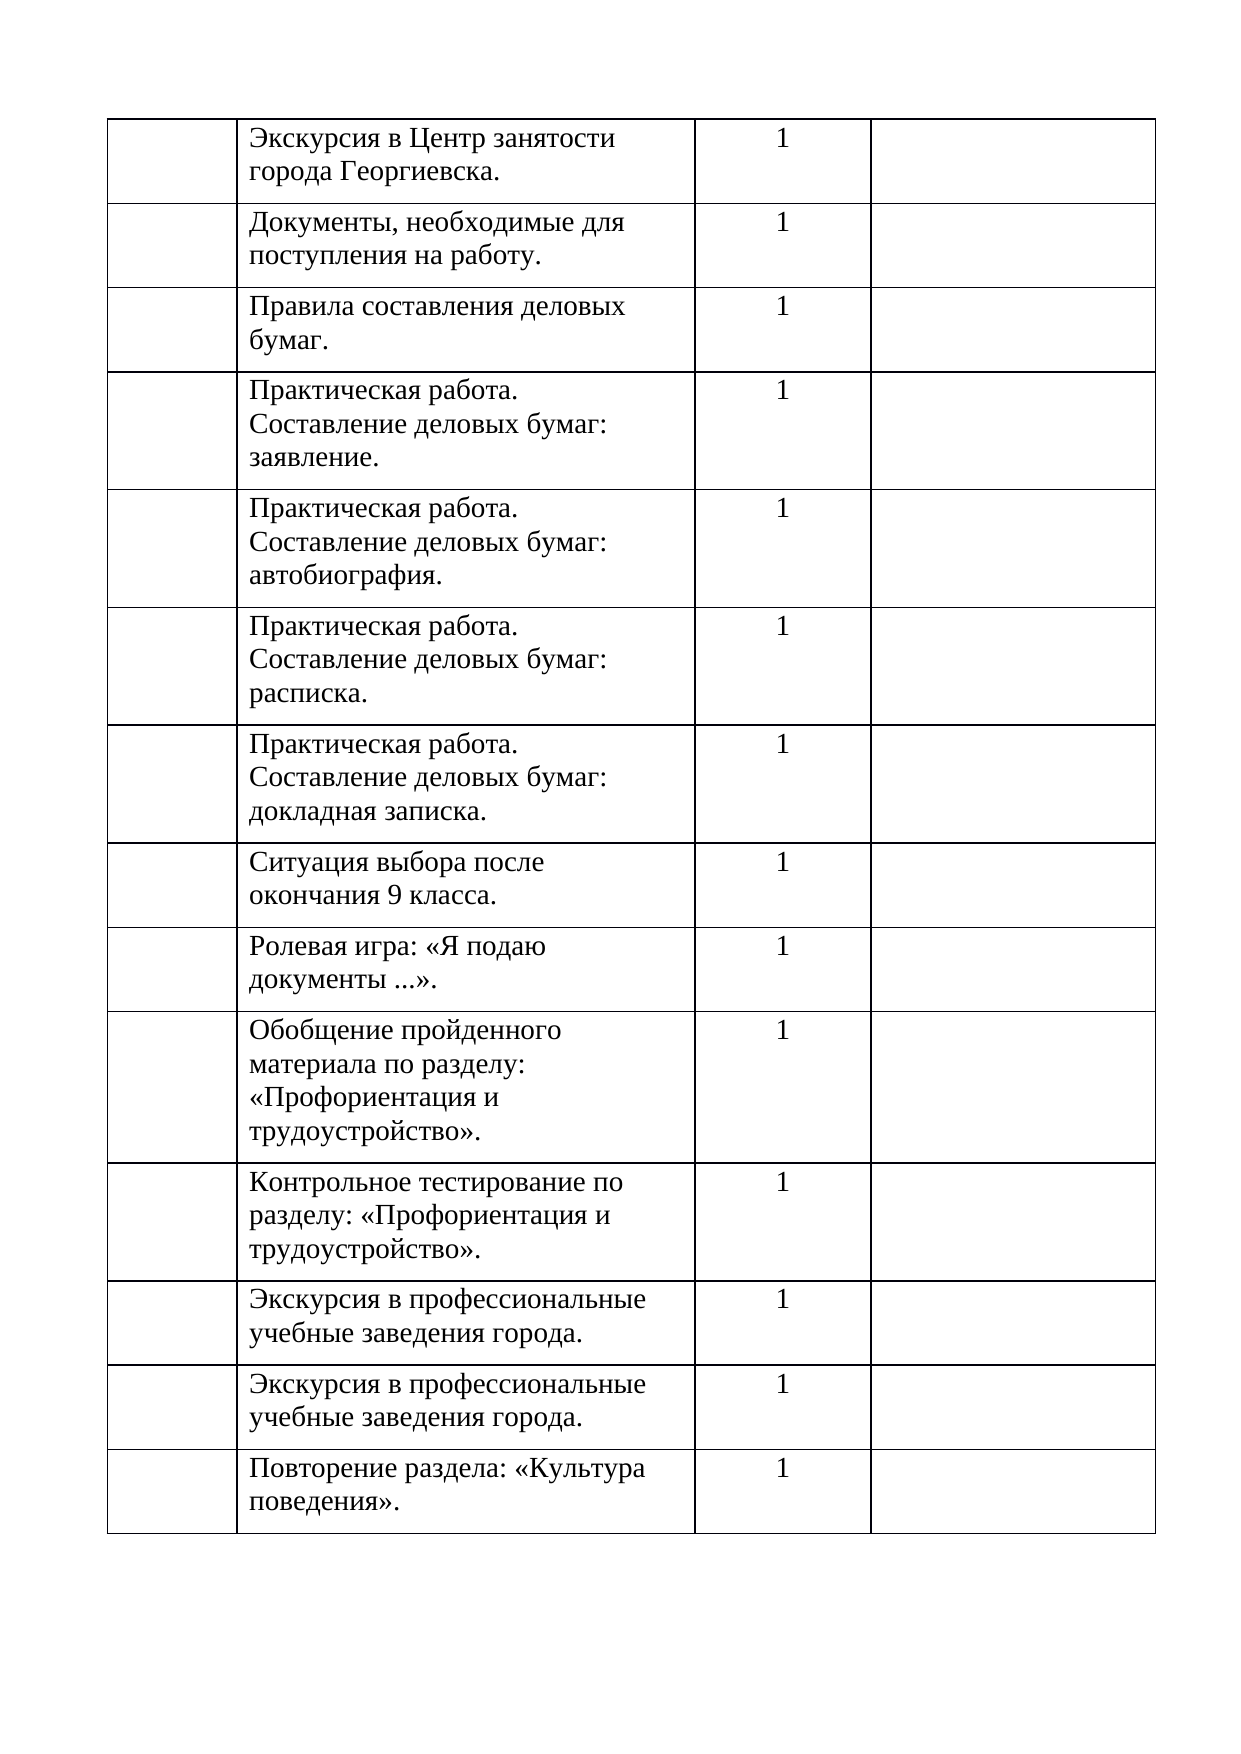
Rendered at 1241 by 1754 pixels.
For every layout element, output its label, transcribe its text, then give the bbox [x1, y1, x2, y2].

table_cell 1 [696, 288, 870, 371]
table_cell [108, 204, 236, 287]
table_cell 1 [696, 608, 870, 724]
table_cell 1 [696, 844, 870, 926]
table_cell 1 [696, 120, 870, 202]
table_cell 1 [696, 204, 870, 287]
table_cell 1 [696, 490, 870, 607]
table_cell Практическая работа. Составление деловых бумаг: заявление. [238, 373, 694, 489]
table_cell 1 [696, 1450, 870, 1533]
table_cell [108, 373, 236, 489]
table_cell [108, 120, 236, 202]
table_cell [108, 726, 236, 842]
table_cell [872, 1366, 1155, 1448]
table_cell Обобщение пройденного материала по разделу: «Профориентация и трудоустройство». [238, 1012, 694, 1162]
table_cell Практическая работа. Составление деловых бумаг: расписка. [238, 608, 694, 724]
table_cell [872, 1164, 1155, 1280]
table_cell 1 [696, 1012, 870, 1162]
table_cell [108, 490, 236, 607]
table_cell [108, 1164, 236, 1280]
table_cell [872, 1450, 1155, 1533]
table_cell [108, 844, 236, 926]
table_cell 1 [696, 1282, 870, 1364]
table_cell Контрольное тестирование по разделу: «Профориентация и трудоустройство». [238, 1164, 694, 1280]
table_cell [872, 490, 1155, 607]
table_cell [872, 608, 1155, 724]
table_cell [872, 120, 1155, 202]
table_cell Правила составления деловых бумаг. [238, 288, 694, 371]
table_cell 1 [696, 726, 870, 842]
table_cell [108, 608, 236, 724]
table_cell [872, 1012, 1155, 1162]
table_cell Повторение раздела: «Культура поведения». [238, 1450, 694, 1533]
table_cell 1 [696, 373, 870, 489]
table_cell [872, 844, 1155, 926]
table_cell [108, 1282, 236, 1364]
table_cell [872, 288, 1155, 371]
table_cell Экскурсия в профессиональные учебные заведения города. [238, 1282, 694, 1364]
table_cell Практическая работа. Составление деловых бумаг: докладная записка. [238, 726, 694, 842]
table_cell [108, 1366, 236, 1448]
table_cell [872, 204, 1155, 287]
table_cell Ролевая игра: «Я подаю документы ...». [238, 928, 694, 1011]
table_cell [108, 1450, 236, 1533]
table_cell Ситуация выбора после окончания 9 класса. [238, 844, 694, 926]
table_cell [108, 928, 236, 1011]
table_cell 1 [696, 1366, 870, 1448]
table_cell 1 [696, 1164, 870, 1280]
table_cell Экскурсия в профессиональные учебные заведения города. [238, 1366, 694, 1448]
table_cell [872, 1282, 1155, 1364]
table_cell Документы, необходимые для поступления на работу. [238, 204, 694, 287]
table_cell [108, 288, 236, 371]
table_cell [872, 373, 1155, 489]
table_cell [872, 928, 1155, 1011]
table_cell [238, 120, 694, 202]
table_cell [872, 726, 1155, 842]
table_cell Практическая работа. Составление деловых бумаг: автобиография. [238, 490, 694, 607]
table_cell 1 [696, 928, 870, 1011]
table_cell [108, 1012, 236, 1162]
